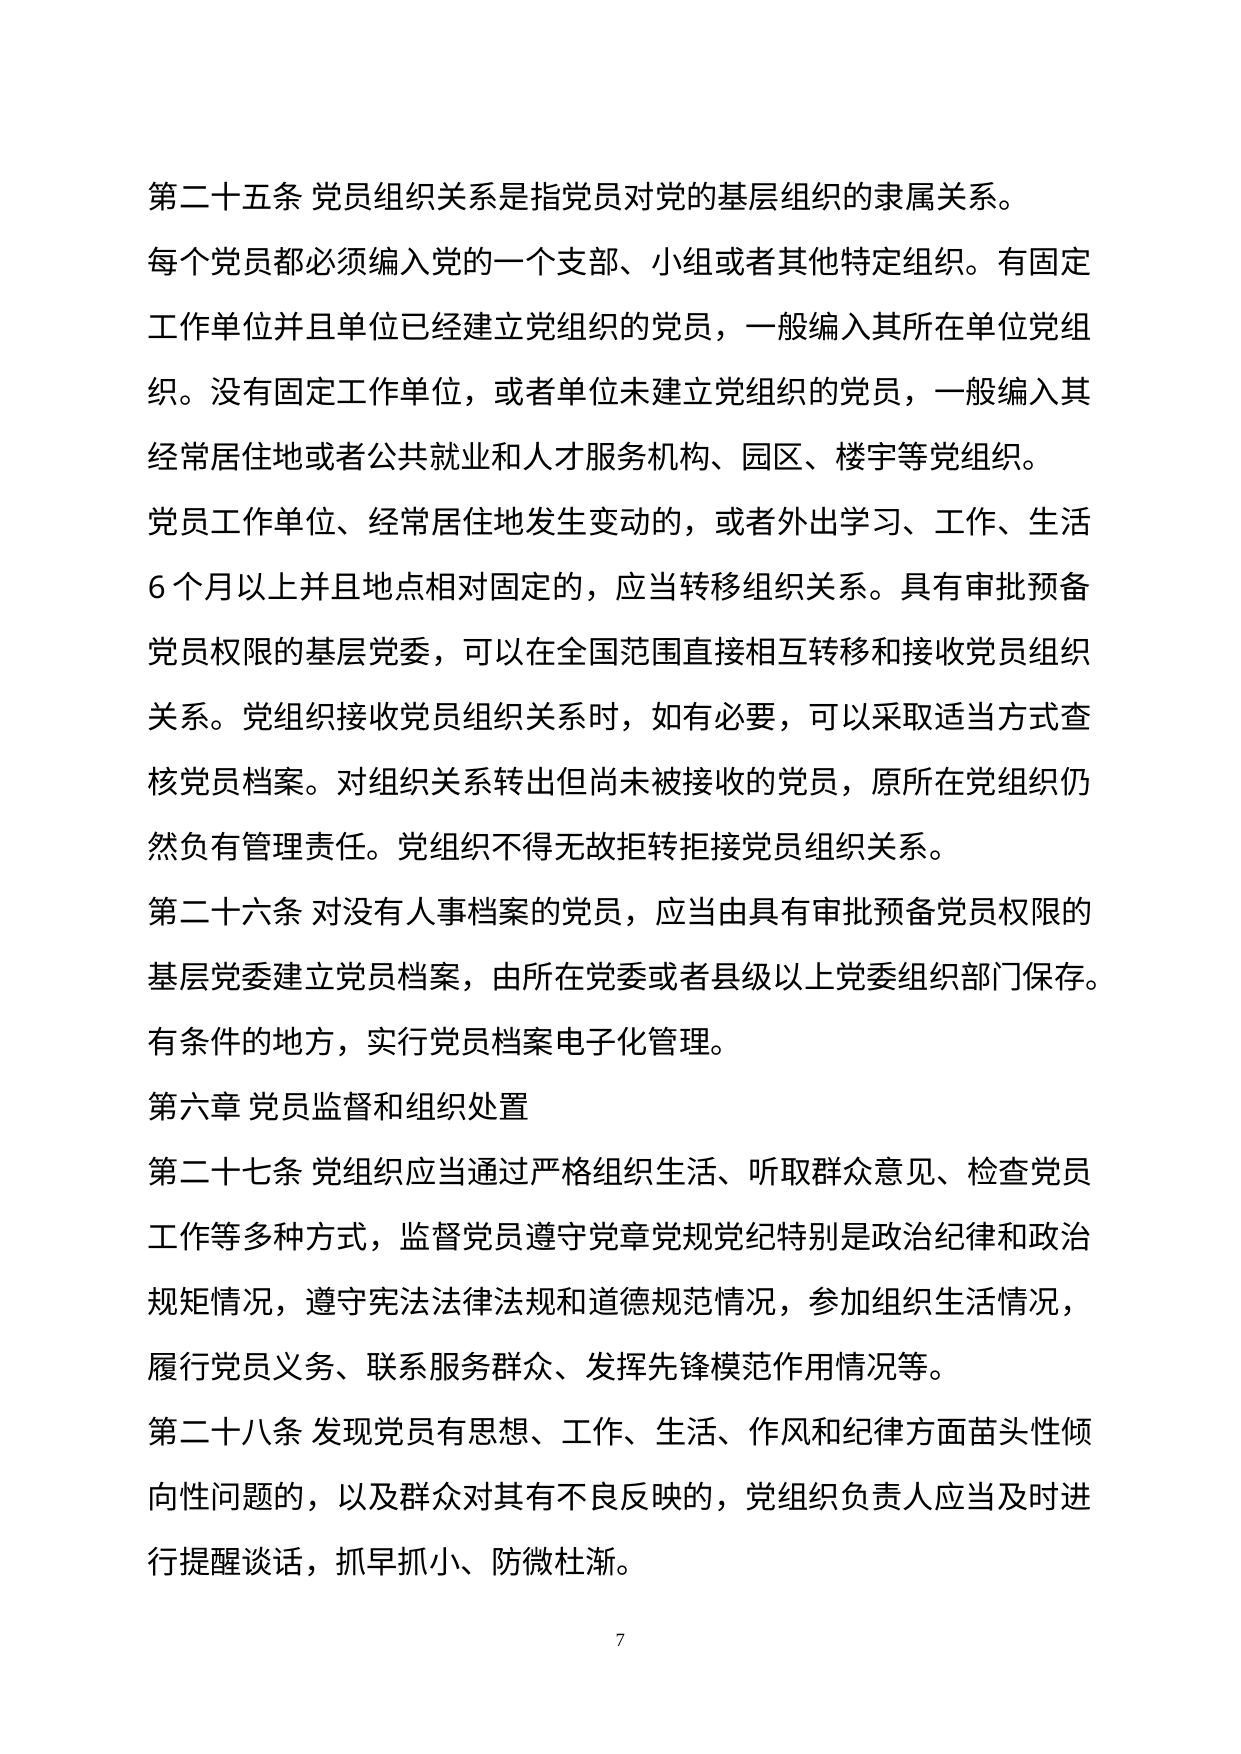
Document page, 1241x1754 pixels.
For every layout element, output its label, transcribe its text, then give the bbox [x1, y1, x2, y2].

text 第六章 党员监督和组织处置 [148, 1072, 1092, 1137]
text 第二十七条 党组织应当通过严格组织生活、听取群众意见、检查党员工作等多种方式，监督党员遵守党章党规党纪特别是政治纪律和政治规矩情况，遵守宪法法律法规和道德规范情况，参加组织生活情况，履行党员义务、联系服务群众、发挥先锋模范作用情况等。 [148, 1137, 1092, 1397]
text 每个党员都必须编入党的一个支部、小组或者其他特定组织。有固定工作单位并且单位已经建立党组织的党员，一般编入其所在单位党组织。没有固定工作单位，或者单位未建立党组织的党员，一般编入其经常居住地或者公共就业和人才服务机构、园区、楼宇等党组织。 [148, 227, 1092, 487]
text 第二十五条 党员组织关系是指党员对党的基层组织的隶属关系。 [148, 162, 1092, 227]
text 第二十八条 发现党员有思想、工作、生活、作风和纪律方面苗头性倾向性问题的，以及群众对其有不良反映的，党组织负责人应当及时进行提醒谈话，抓早抓小、防微杜渐。 [148, 1397, 1092, 1592]
text 党员工作单位、经常居住地发生变动的，或者外出学习、工作、生活6个月以上并且地点相对固定的，应当转移组织关系。具有审批预备党员权限的基层党委，可以在全国范围直接相互转移和接收党员组织关系。党组织接收党员组织关系时，如有必要，可以采取适当方式查核党员档案。对组织关系转出但尚未被接收的党员，原所在党组织仍然负有管理责任。党组织不得无故拒转拒接党员组织关系。 [148, 487, 1092, 877]
text 有条件的地方，实行党员档案电子化管理。 [148, 1007, 1092, 1072]
text 第二十六条 对没有人事档案的党员，应当由具有审批预备党员权限的基层党委建立党员档案，由所在党委或者县级以上党委组织部门保存。 [148, 877, 1092, 1007]
